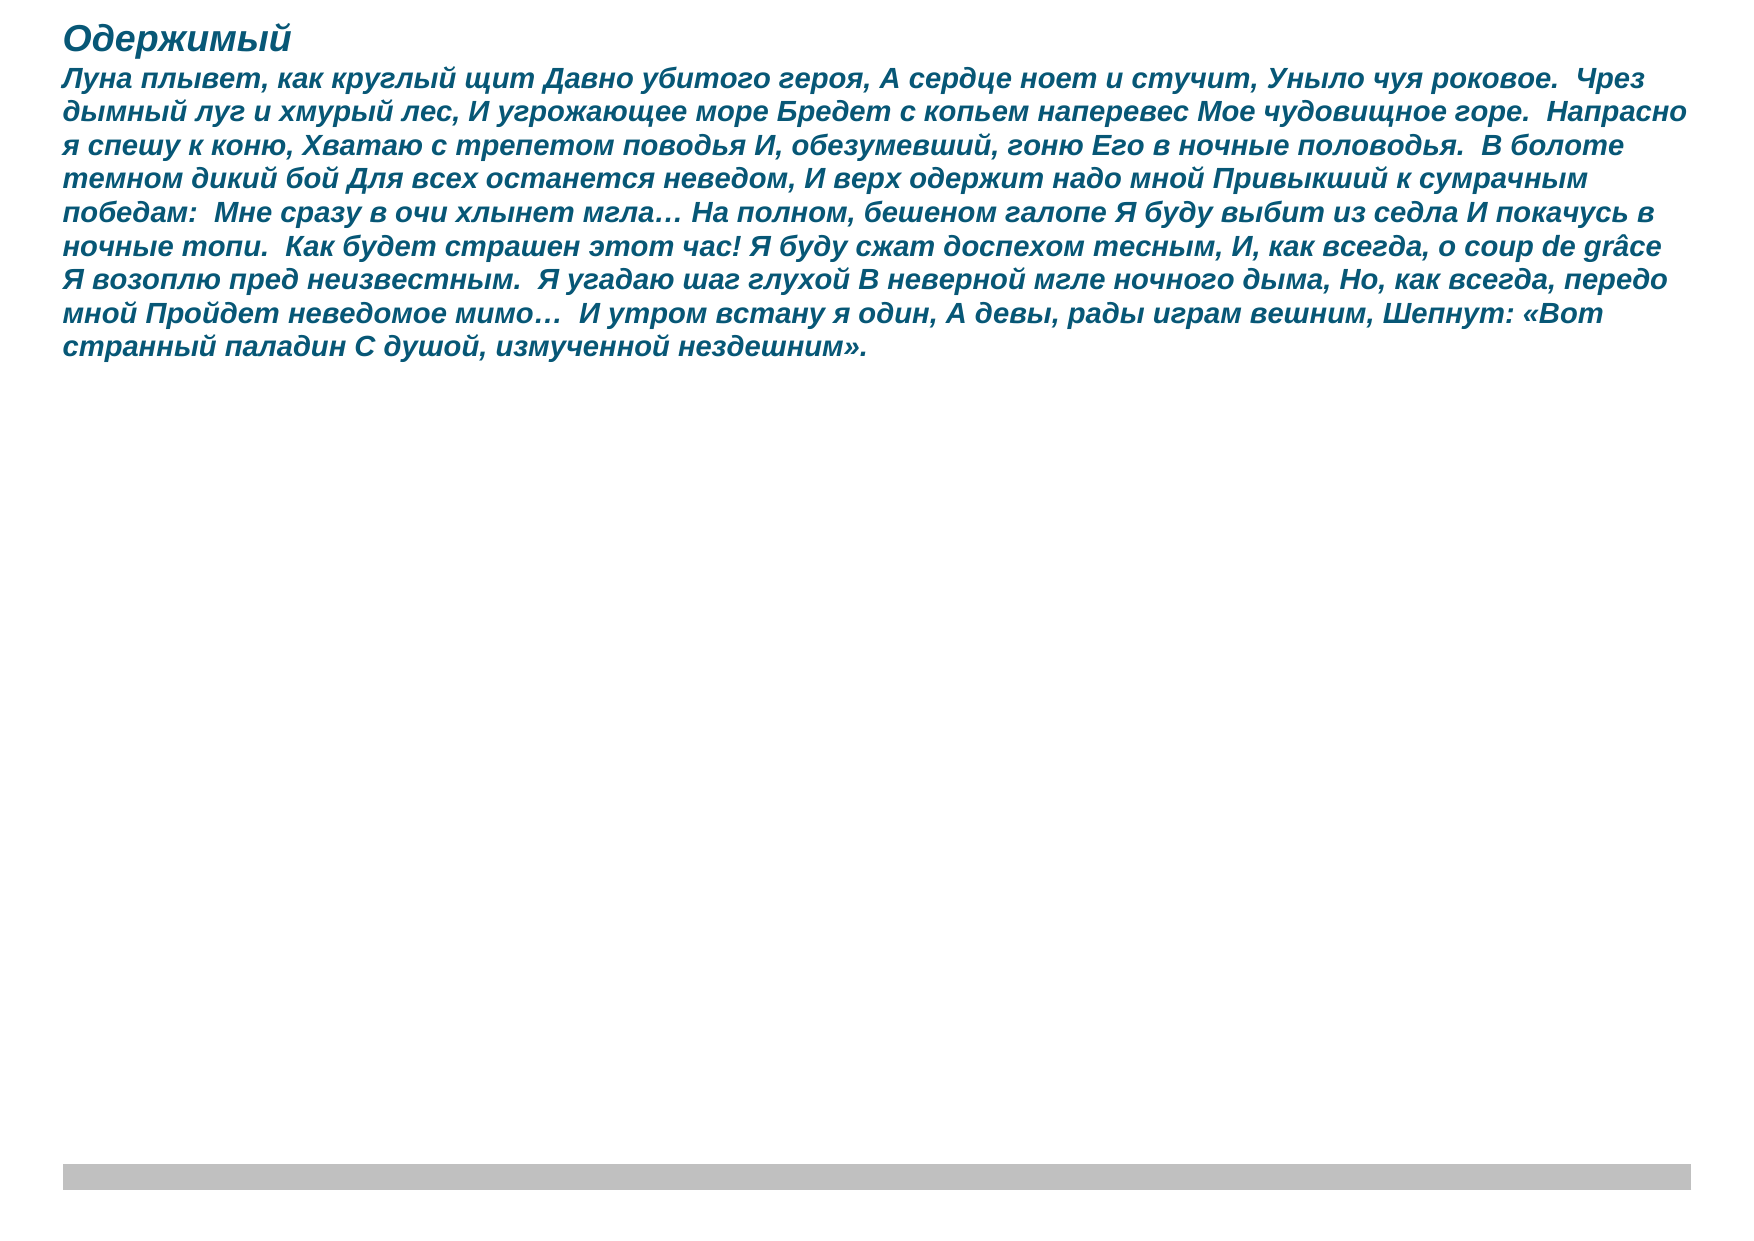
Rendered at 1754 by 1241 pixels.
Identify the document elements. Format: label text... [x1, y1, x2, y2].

text Луна плывет, как круглый щит [62, 61, 1691, 363]
subtitle Одержимый [62, 17, 1691, 60]
